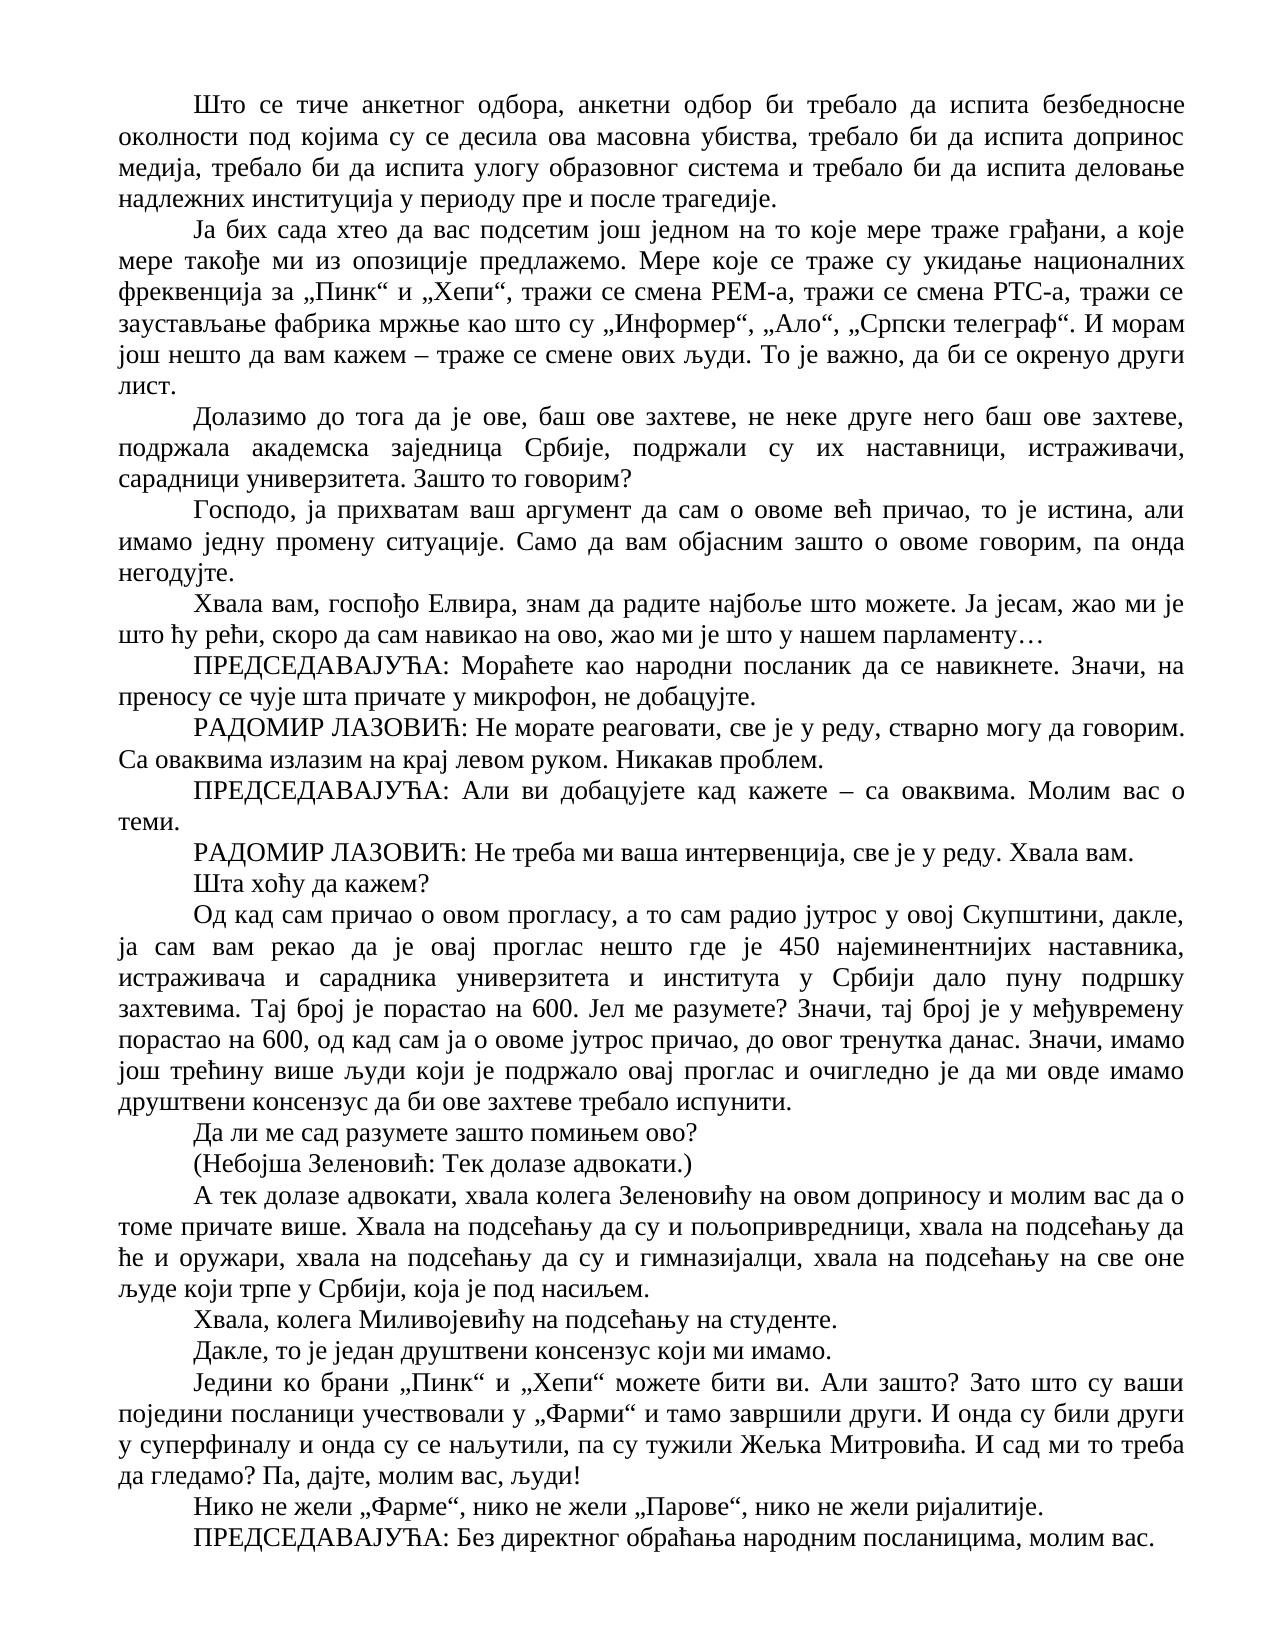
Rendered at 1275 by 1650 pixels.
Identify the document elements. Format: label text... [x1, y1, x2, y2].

text ПРЕДСЕДАВАЈУЋА: Без директног обраћања народним посланицима, молим вас. [118, 1521, 1186, 1552]
text Једини ко брани „Пинк“ и „Хепи“ можете бити ви. Али зашто? Зато што су ваши поједини посланици учествовали у „Фарми“ и тамо завршили други. И онда су били други у суперфиналу и онда су се наљутили, па су тужили Жељка Митровића. И сад ми то треба да гледамо? Па, дајте, молим вас, људи! [118, 1366, 1186, 1490]
text Да ли ме сад разумете зашто помињем ово? [118, 1116, 1186, 1148]
text РАДОМИР ЛАЗОВИЋ: Не треба ми ваша интервенција, све је у реду. Хвала вам. [118, 836, 1186, 867]
text (Небојша Зеленовић: Тек долазе адвокати.) [118, 1148, 1186, 1179]
text Долазимо до тога да је ове, баш ове захтеве, не неке друге него баш ове захтеве, подржала академска заједница Србије, подржали су их наставници, истраживачи, сарадници универзитета. Зашто то говорим? [118, 400, 1186, 493]
text Хвала вам, госпођо Елвира, знам да радите најбоље што можете. Ја јесам, жао ми је што ћу рећи, скоро да сам навикао на ово, жао ми је што у нашем парламенту… [118, 587, 1186, 649]
text Шта хоћу да кажем? [118, 867, 1186, 898]
text Дакле, то је један друштвени консензус који ми имамо. [118, 1334, 1186, 1366]
text Господо, ја прихватам ваш аргумент да сам о овоме већ причао, то је истина, али имамо једну промену ситуације. Само да вам објасним зашто о овоме говорим, па онда негодујте. [118, 493, 1186, 587]
text ПРЕДСЕДАВАЈУЋА: Али ви добацујете кад кажете – са оваквима. Молим вас о теми. [118, 774, 1186, 836]
text Нико не жели „Фарме“, нико не жели „Парове“, нико не жели ријалитије. [118, 1490, 1186, 1521]
text ПРЕДСЕДАВАЈУЋА: Мораћете као народни посланик да се навикнете. Значи, на преносу се чује шта причате у микрофон, не добацујте. [118, 649, 1186, 712]
text Од кад сам причао о овом прогласу, а то сам радио јутрос у овој Скупштини, дакле, ја сам вам рекао да је овај проглас нешто где је 450 најеминентнијих наставника, истраживача и сарадника универзитета и института у Србији дало пуну подршку захтевима. Тај број је порастао на 600. Јел ме разумете? Значи, тај број је у међувремену порастао на 600, од кад сам ја о овоме јутрос причао, до овог тренутка данас. Значи, имамо још трећину више људи који је подржало овај проглас и очигледно је да ми овде имамо друштвени консензус да би ове захтеве требало испунити. [118, 898, 1186, 1116]
text РАДОМИР ЛАЗОВИЋ: Не морате реаговати, све је у реду, стварно могу да говорим. Са оваквима излазим на крај левом руком. Никакав проблем. [118, 712, 1186, 774]
text Што се тиче анкетног одбора, анкетни одбор би требало да испита безбедносне околности под којима су се десила ова масовна убиства, требало би да испита допринос медија, требало би да испита улогу образовног система и требало би да испита деловање надлежних институција у периоду пре и после трагедије. [118, 89, 1186, 213]
text А тек долазе адвокати, хвала колега Зеленовићу на овом доприносу и молим вас да о томе причате више. Хвала на подсећању да су и пољопривредници, хвала на подсећању да ће и оружари, хвала на подсећању да су и гимназијалци, хвала на подсећању на све оне људе који трпе у Србији, која је под насиљем. [118, 1179, 1186, 1303]
text Ја бих сада хтео да вас подсетим још једном на то које мере траже грађани, а које мере такође ми из опозиције предлажемо. Мере које се траже су укидање националних фреквенција за „Пинк“ и „Хепи“, тражи се смена РЕМ-а, тражи се смена РТС-а, тражи се заустављање фабрика мржње као што су „Информер“, „Ало“, „Српски телеграф“. И морам још нешто да вам кажем – траже се смене ових људи. То је важно, да би се окренуо други лист. [118, 213, 1186, 400]
text Хвала, колега Миливојевићу на подсећању на студенте. [118, 1303, 1186, 1334]
